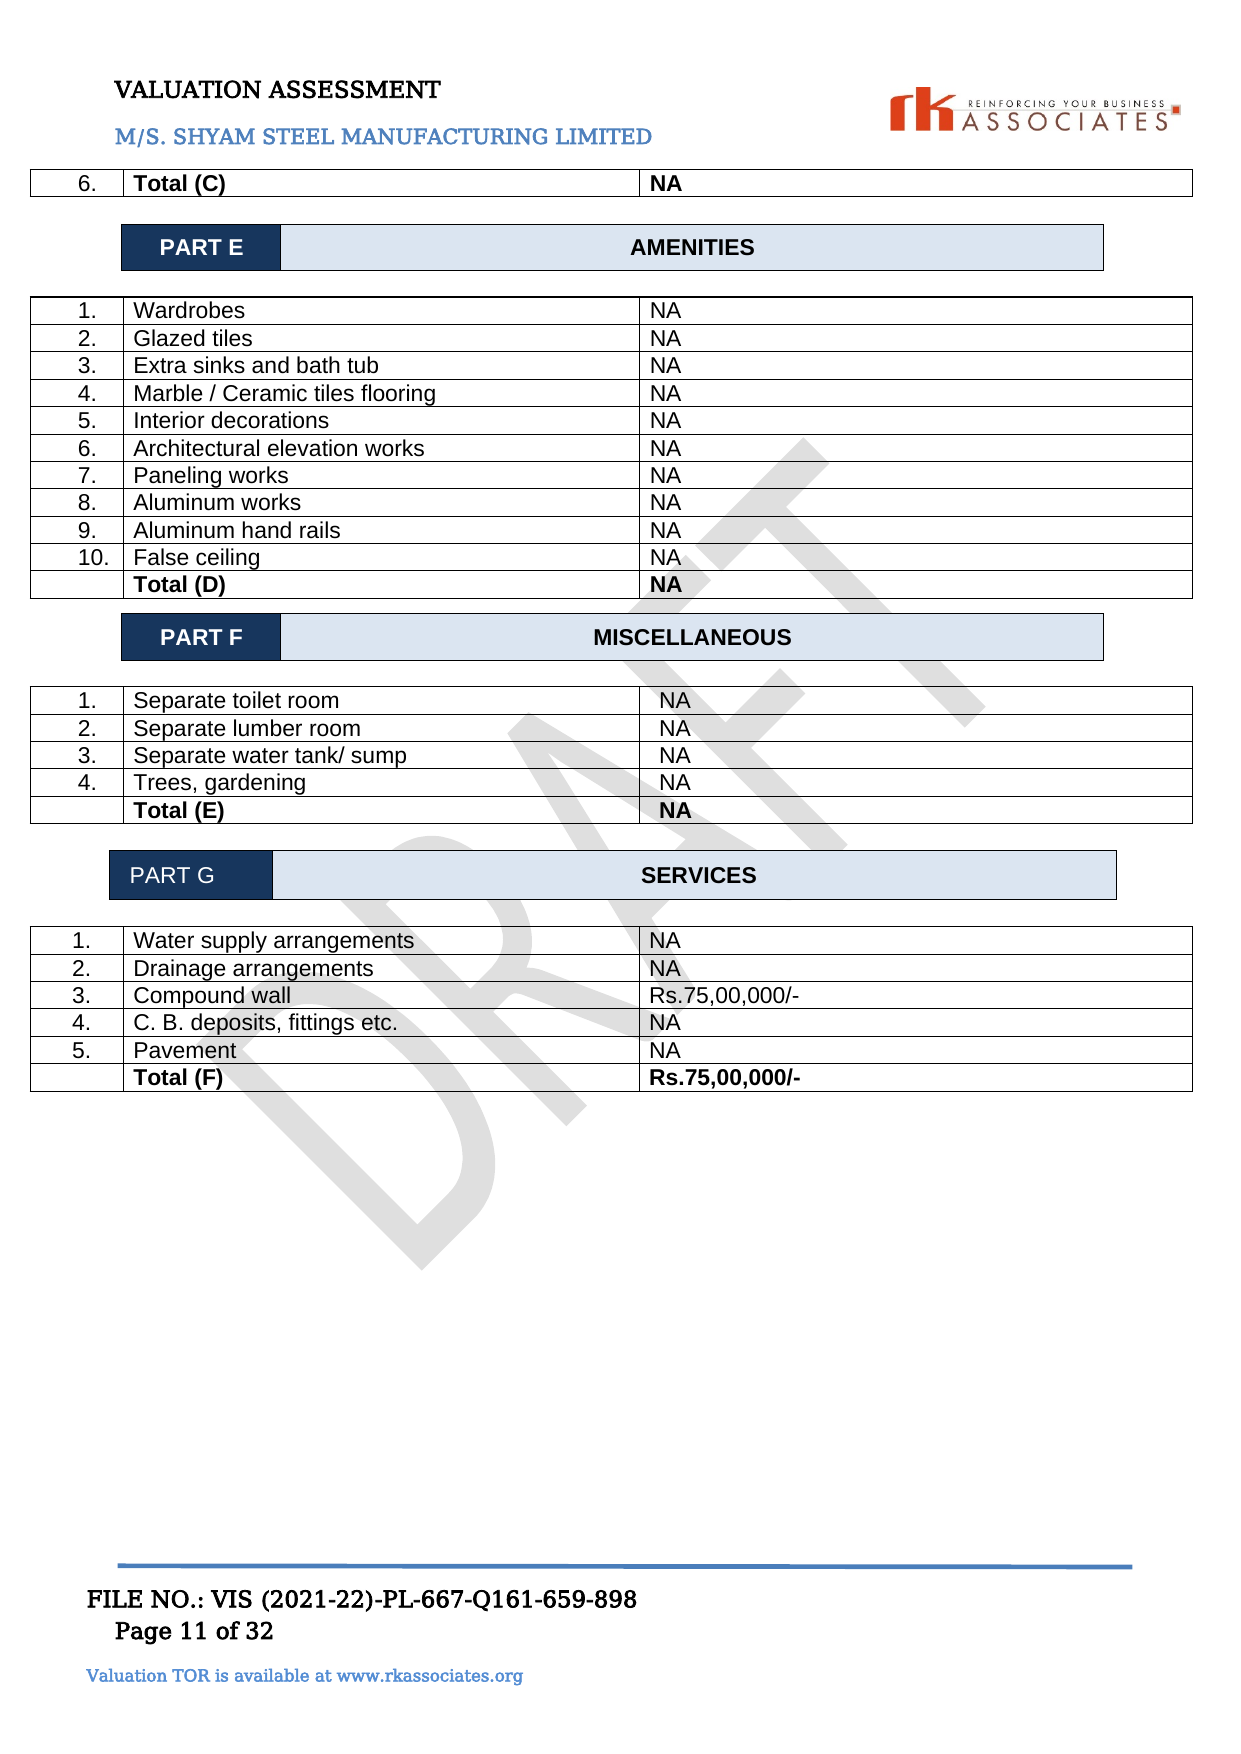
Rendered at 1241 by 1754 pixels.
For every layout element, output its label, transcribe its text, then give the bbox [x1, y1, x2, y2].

table_cell NA [640, 571, 1192, 598]
table_cell [31, 544, 123, 570]
table_header SERVICES [273, 851, 1116, 899]
table_cell C. B. deposits, fittings etc. [124, 1009, 639, 1036]
table_cell Trees, gardening [124, 769, 639, 796]
table_cell NA [640, 769, 1192, 796]
table_cell NA [640, 544, 1192, 570]
table_cell [31, 797, 123, 823]
table_cell 2. [31, 955, 123, 981]
table_cell False ceiling [124, 544, 639, 570]
table_header Wardrobes [124, 298, 639, 324]
table_cell [31, 1064, 123, 1091]
table_cell Compound wall [124, 982, 639, 1008]
table_header 1. [31, 927, 123, 953]
table_cell Total (E) [124, 797, 639, 823]
table_cell NA [640, 325, 1192, 351]
table_cell Extra sinks and bath tub [124, 352, 639, 379]
table_cell NA [640, 955, 1192, 981]
table_cell Total (C) [124, 170, 639, 196]
table_cell [31, 769, 123, 796]
table_cell [31, 462, 123, 488]
table_cell Pavement [124, 1037, 639, 1063]
table_header [31, 298, 123, 324]
table_header PART E [122, 225, 280, 270]
table_cell NA [640, 742, 1192, 768]
table_cell [31, 489, 123, 516]
table_cell Aluminum works [124, 489, 639, 516]
table_cell Rs.75,00,000/- [640, 982, 1192, 1008]
table_cell NA [640, 797, 1192, 823]
table_cell Separate water tank/ sump [124, 742, 639, 768]
table_cell NA [640, 1009, 1192, 1036]
table_header Separate toilet room [124, 687, 639, 713]
table_cell 5. [31, 1037, 123, 1063]
table_cell NA [640, 462, 1192, 488]
table_header MISCELLANEOUS [281, 614, 1103, 660]
table_cell NA [640, 435, 1192, 461]
table_cell NA [640, 352, 1192, 379]
table_header NA [640, 298, 1192, 324]
table_header PART G [110, 851, 272, 899]
table_cell [31, 170, 123, 196]
table_cell 3. [31, 982, 123, 1008]
table_header PART F [122, 614, 280, 660]
table_cell NA [640, 1037, 1192, 1063]
table_cell Drainage arrangements [124, 955, 639, 981]
table_cell [31, 715, 123, 741]
table_cell Separate lumber room [124, 715, 639, 741]
table_cell [31, 407, 123, 433]
table_cell Rs.75,00,000/- [640, 1064, 1192, 1091]
table_header Water supply arrangements [124, 927, 639, 953]
table_header NA [640, 687, 1192, 713]
table_cell Architectural elevation works [124, 435, 639, 461]
table_header [31, 687, 123, 713]
table_cell NA [640, 407, 1192, 433]
table_cell Glazed tiles [124, 325, 639, 351]
table_cell NA [640, 380, 1192, 406]
table_cell [31, 352, 123, 379]
table_cell [31, 517, 123, 543]
picture [890, 87, 1181, 131]
table_cell Total (F) [124, 1064, 639, 1091]
table_cell Interior decorations [124, 407, 639, 433]
table_cell [31, 435, 123, 461]
table_cell NA [640, 170, 1192, 196]
table_cell Aluminum hand rails [124, 517, 639, 543]
table_cell Marble / Ceramic tiles flooring [124, 380, 639, 406]
table_cell [31, 571, 123, 598]
table_header AMENITIES [281, 225, 1103, 270]
table_cell 4. [31, 1009, 123, 1036]
table_cell Total (D) [124, 571, 639, 598]
table_cell NA [640, 489, 1192, 516]
table_cell [31, 380, 123, 406]
table_header NA [640, 927, 1192, 953]
table_cell [31, 325, 123, 351]
table_cell NA [640, 715, 1192, 741]
table_cell Paneling works [124, 462, 639, 488]
table_cell [31, 742, 123, 768]
table_cell NA [640, 517, 1192, 543]
